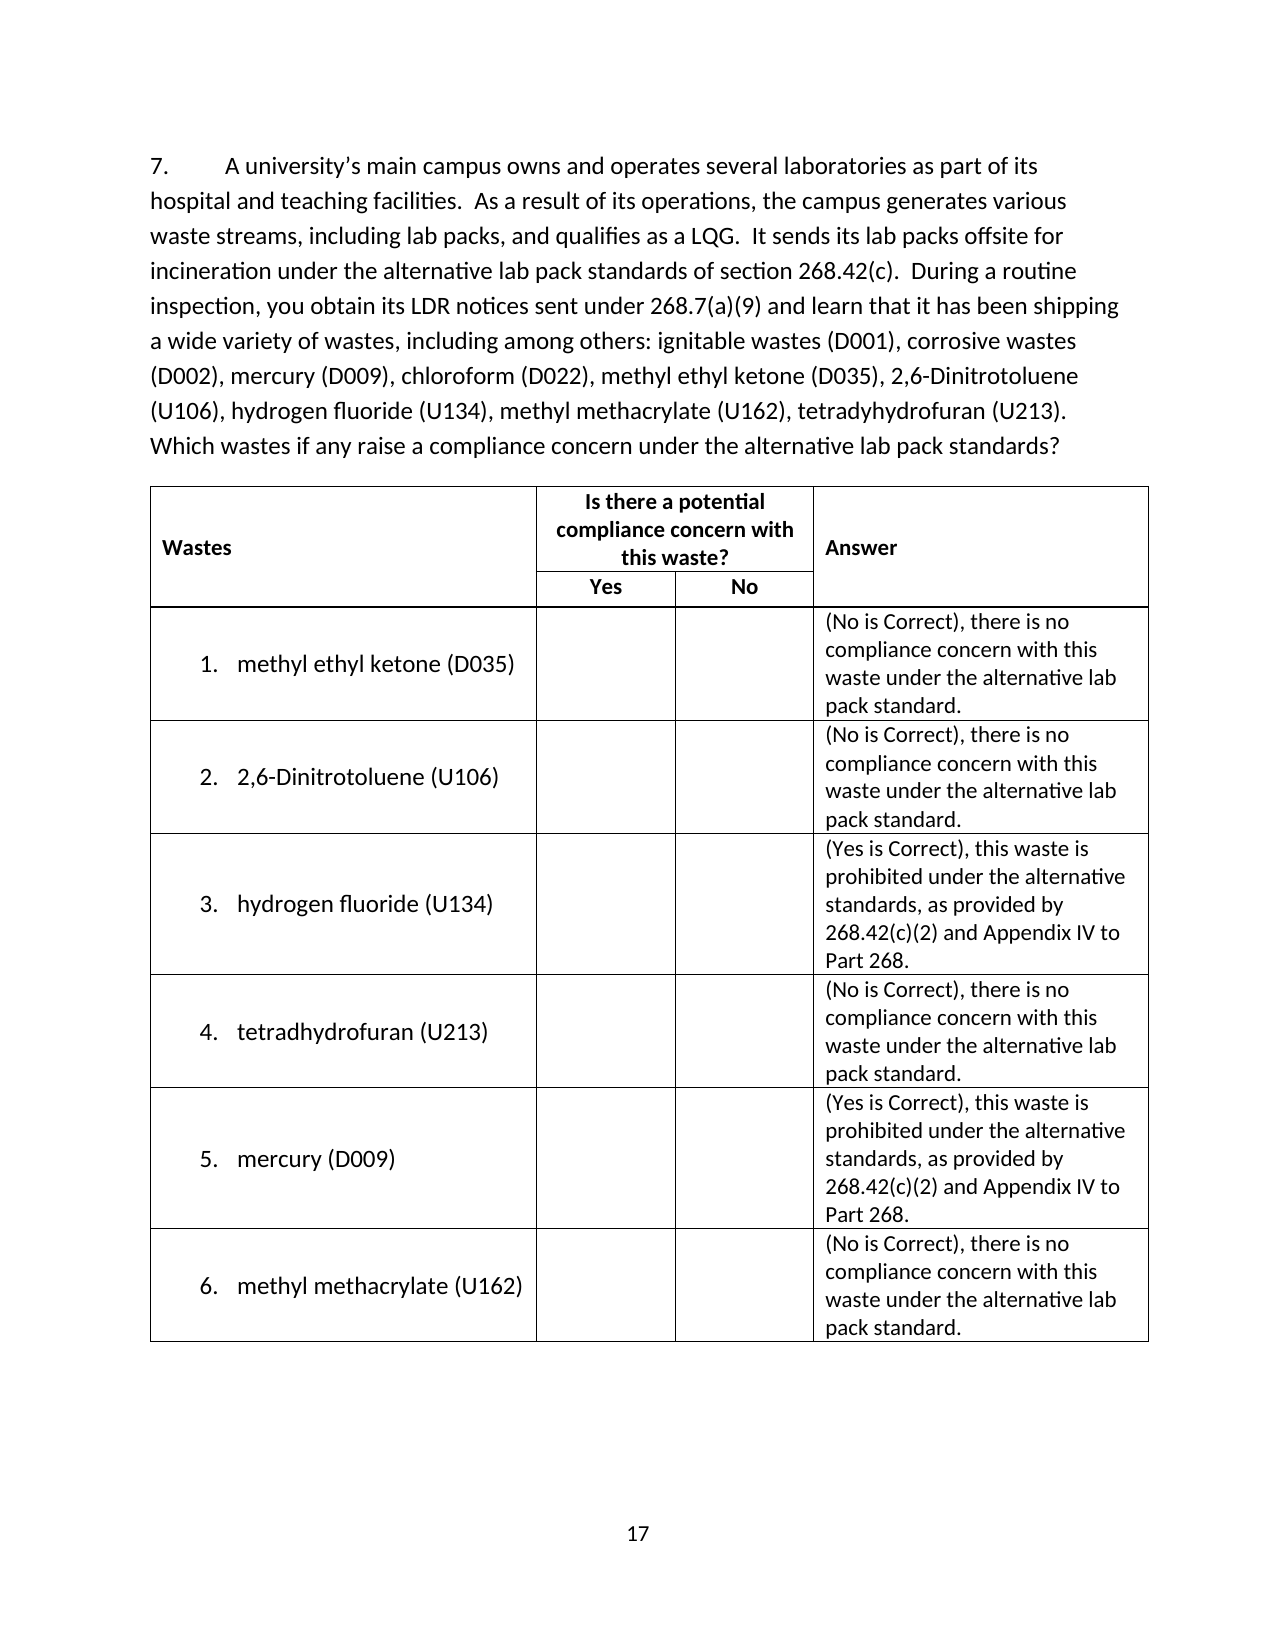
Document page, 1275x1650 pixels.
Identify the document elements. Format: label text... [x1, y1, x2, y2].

table_cell methyl methacrylate (U162) [151, 1229, 536, 1341]
table_cell (No is Correct), there is no compliance concern with this waste under the alternative lab pack standard. [814, 608, 1148, 719]
table_cell [537, 1088, 675, 1228]
table_cell [676, 608, 813, 719]
text 7. A university’s main campus owns and operates several laboratories as part of its hospital and teaching facilities. As a result of its operations, the campus generates various waste streams, including lab packs, and qualifies as a LQG. It sends its lab packs offsite for incineration under the alternative lab pack standards of section 268.42(c). During a routine inspection, you obtain its LDR notices sent under 268.7(a)(9) and learn that it has been shipping a wide variety of wastes, including among others: ignitable wastes (D001), corrosive wastes (D002), mercury (D009), chloroform (D022), methyl ethyl ketone (D035), 2,6-Dinitrotoluene (U106), hydrogen fluoride (U134), methyl methacrylate (U162), tetradyhydrofuran (U213). Which wastes if any raise a compliance concern under the alternative lab pack standards? [150, 150, 1125, 461]
table_cell methyl ethyl ketone (D035) [151, 608, 536, 719]
table_cell (No is Correct), there is no compliance concern with this waste under the alternative lab pack standard. [814, 1229, 1148, 1341]
table_cell tetradhydrofuran (U213) [151, 975, 536, 1087]
table_header Wastes [151, 487, 536, 606]
table_cell Yes [537, 572, 675, 606]
table_cell [537, 608, 675, 719]
table_cell [676, 1229, 813, 1341]
table_cell [537, 975, 675, 1087]
table_cell [537, 834, 675, 974]
table_cell 2,6-Dinitrotoluene (U106) [151, 721, 536, 833]
table_header Is there a potential compliance concern with this waste? [537, 487, 813, 571]
table_cell [676, 1088, 813, 1228]
table_cell (Yes is Correct), this waste is prohibited under the alternative standards, as provided by 268.42(c)(2) and Appendix IV to Part 268. [814, 834, 1148, 974]
table_cell [537, 721, 675, 833]
table_cell [676, 975, 813, 1087]
table_cell No [676, 572, 813, 606]
table_cell mercury (D009) [151, 1088, 536, 1228]
table_cell hydrogen fluoride (U134) [151, 834, 536, 974]
table_cell (No is Correct), there is no compliance concern with this waste under the alternative lab pack standard. [814, 721, 1148, 833]
table_cell [676, 721, 813, 833]
table_cell (Yes is Correct), this waste is prohibited under the alternative standards, as provided by 268.42(c)(2) and Appendix IV to Part 268. [814, 1088, 1148, 1228]
table_header Answer [814, 487, 1148, 606]
table_cell (No is Correct), there is no compliance concern with this waste under the alternative lab pack standard. [814, 975, 1148, 1087]
table_cell [676, 834, 813, 974]
table_cell [537, 1229, 675, 1341]
